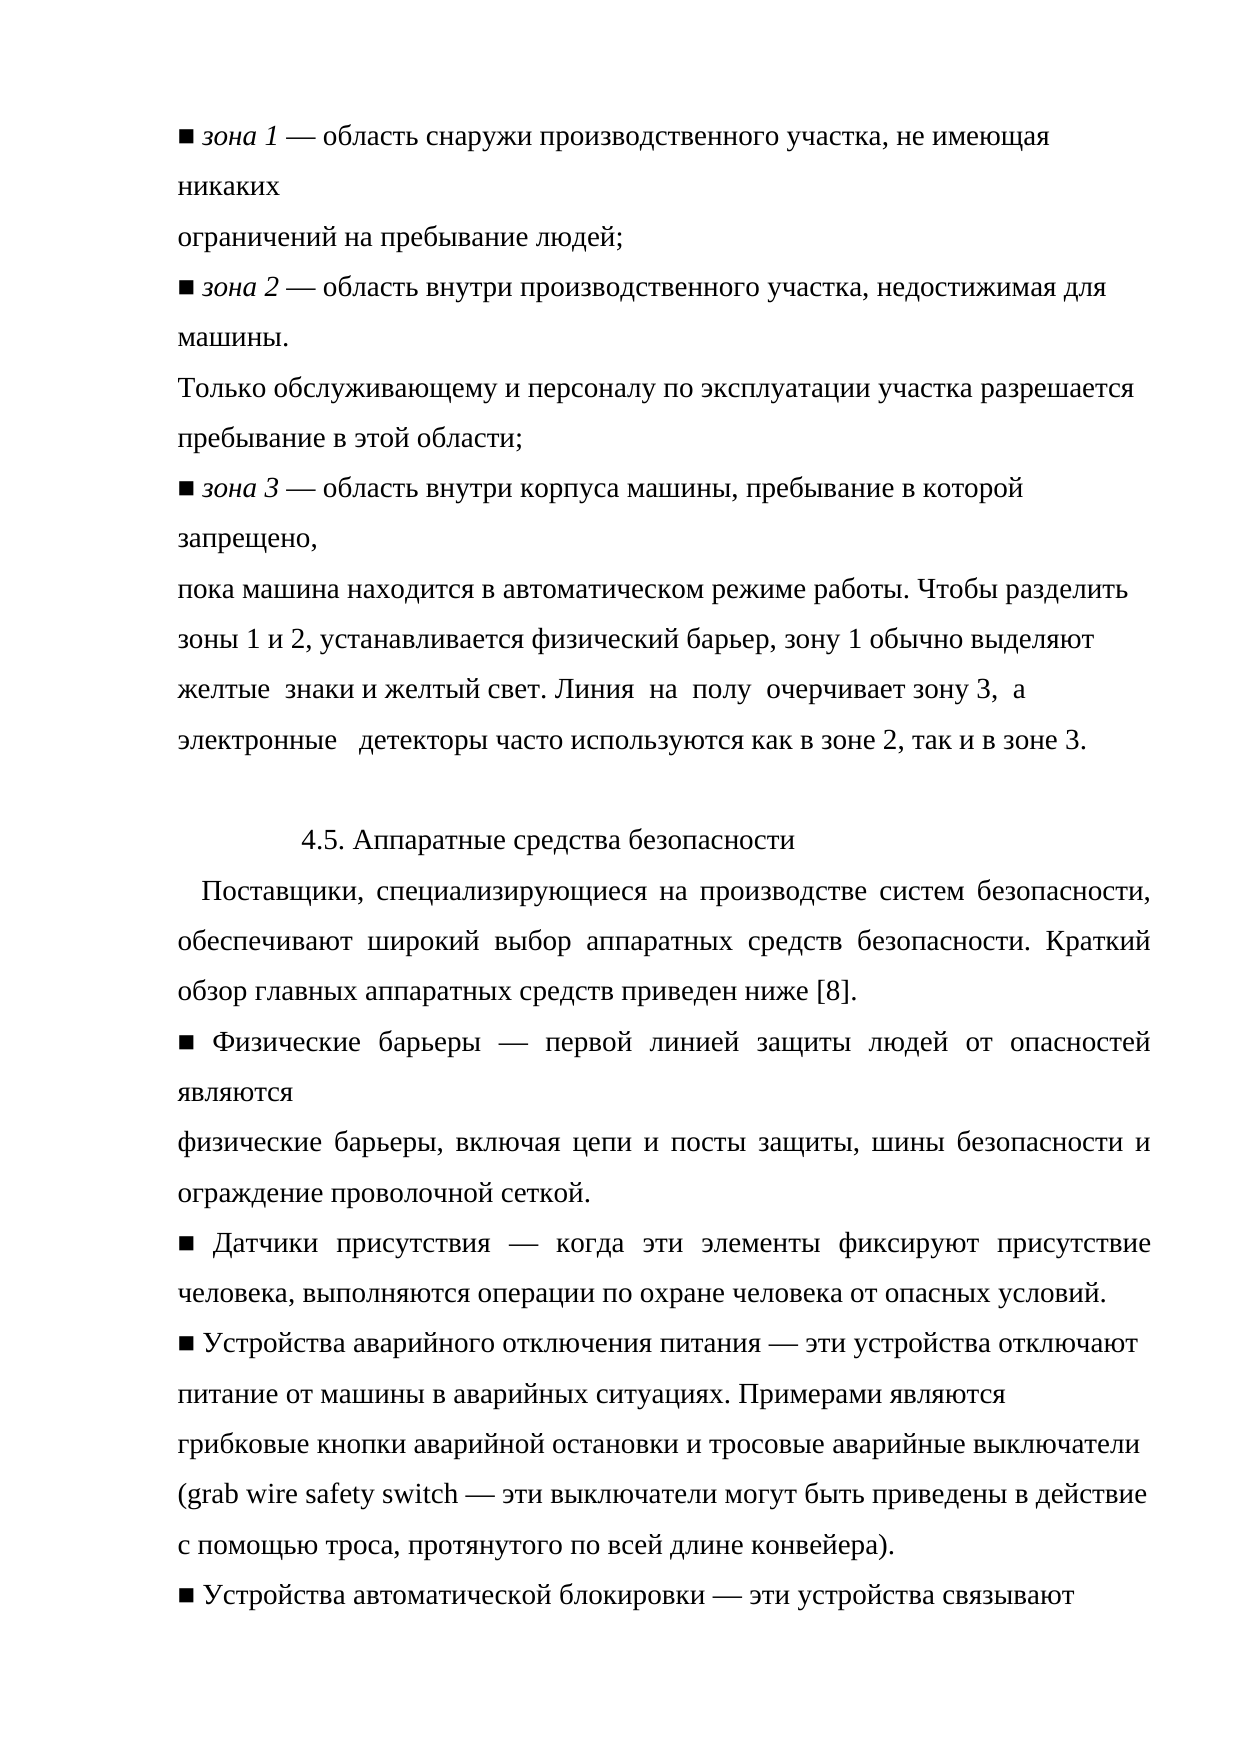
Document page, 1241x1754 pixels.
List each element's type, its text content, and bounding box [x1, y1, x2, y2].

text ■ Устройства аварийного отключения питания — эти устройства отключают [177, 1326, 1152, 1359]
text пока машина находится в автоматическом режиме работы. Чтобы разделить зоны 1 и 2, устанавливается физический барьер, зону 1 обычно выделяют желтые знаки и желтый свет. Линия на полу очерчивает зону 3, а электронные детекторы часто используются как в зоне 2, так и в зоне 3. [177, 571, 1152, 755]
text с помощью троса, протянутого по всей длине конвейера). [177, 1527, 1152, 1560]
text Поставщики, специализирующиеся на производстве систем безопасности, обеспечивают широкий выбор аппаратных средств безопасности. Краткий обзор главных аппаратных средств приведен ниже [8]. [177, 873, 1152, 1007]
text физические барьеры, включая цепи и посты защиты, шины безопасности и ограждение проволочной сеткой. [177, 1124, 1152, 1208]
text Только обслуживающему и персоналу по эксплуатации участка разрешается [177, 370, 1152, 403]
text пребывание в этой области; [177, 420, 1152, 453]
text (grab wire safety switch — эти выключатели могут быть приведены в действие [177, 1477, 1152, 1510]
text ■ Устройства автоматической блокировки — эти устройства связывают [177, 1577, 1152, 1611]
text ограничений на пребывание людей; [177, 219, 1152, 252]
text питание от машины в аварийных ситуациях. Примерами являются [177, 1376, 1152, 1409]
text ■ зона 3 — область внутри корпуса машины, пребывание в которой запрещено, [177, 470, 1152, 554]
text 4.5. Аппаратные средства безопасности [177, 822, 1152, 856]
text ■ Физические барьеры — первой линией защиты людей от опасностей являются [177, 1024, 1152, 1108]
text ■ Датчики присутствия — когда эти элементы фиксируют присутствие человека, выполняются операции по охране человека от опасных условий. [177, 1225, 1152, 1309]
text ■ зона 1 — область снаружи производственного участка, не имеющая никаких [177, 118, 1152, 202]
text ■ зона 2 — область внутри производственного участка, недостижимая для машины. [177, 269, 1152, 353]
text грибковые кнопки аварийной остановки и тросовые аварийные выключатели [177, 1426, 1152, 1460]
